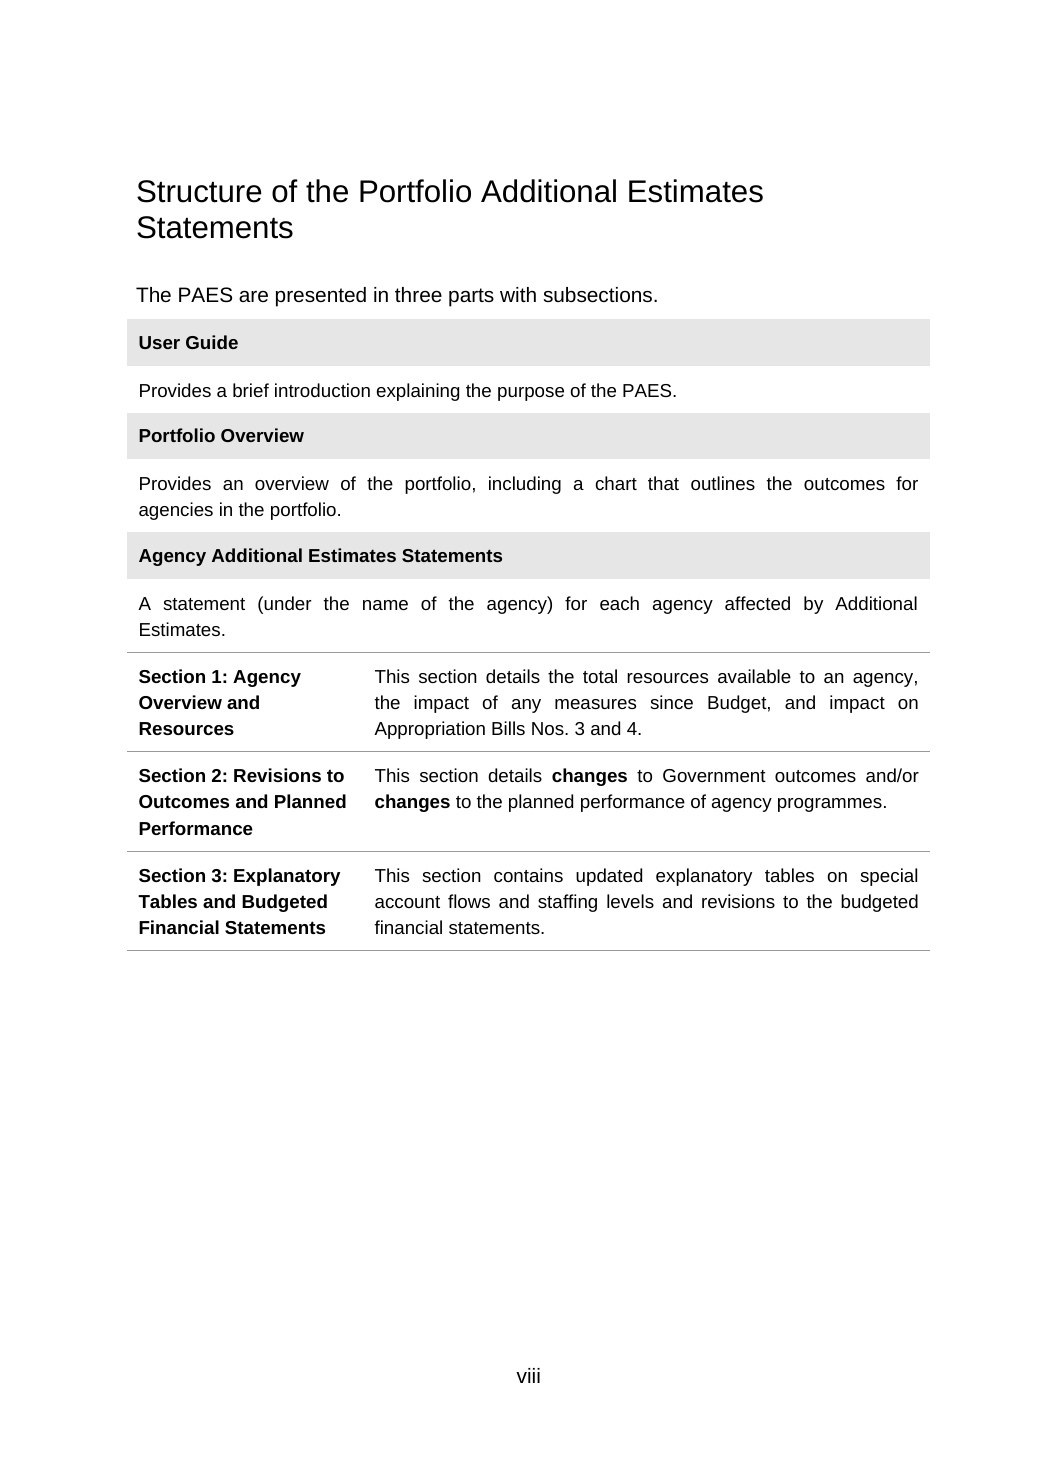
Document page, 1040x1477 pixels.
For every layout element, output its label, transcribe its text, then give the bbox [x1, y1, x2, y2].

table_cell This section details the total resources available to an agency, the impact of any measures since Budget, and impact on Appropriation Bills Nos. 3 and 4. [363, 653, 930, 751]
subtitle Structure of the Portfolio Additional Estimates Statements [136, 173, 921, 245]
table_header User Guide [127, 319, 930, 366]
table_cell Agency Additional Estimates Statements [127, 532, 930, 579]
table_cell Provides an overview of the portfolio, including a chart that outlines the outcomes for agencies in the portfolio. [127, 459, 930, 532]
table_cell This section contains updated explanatory tables on special account flows and staffing levels and revisions to the budgeted financial statements. [363, 852, 930, 950]
table_cell A statement (under the name of the agency) for each agency affected by Additional Estimates. [127, 579, 930, 652]
table_cell Section 3: Explanatory Tables and Budgeted Financial Statements [127, 852, 363, 950]
text The PAES are presented in three parts with subsections. [136, 283, 921, 307]
table_cell Section 2: Revisions to Outcomes and Planned Performance [127, 752, 363, 851]
table_cell [363, 413, 930, 459]
table_cell Provides a brief introduction explaining the purpose of the PAES. [127, 366, 930, 413]
table_cell Section 1: Agency Overview and Resources [127, 653, 363, 751]
table_cell Portfolio Overview [127, 413, 363, 459]
table_cell This section details changes to Government outcomes and/or changes to the planned performance of agency programmes. [363, 752, 930, 851]
